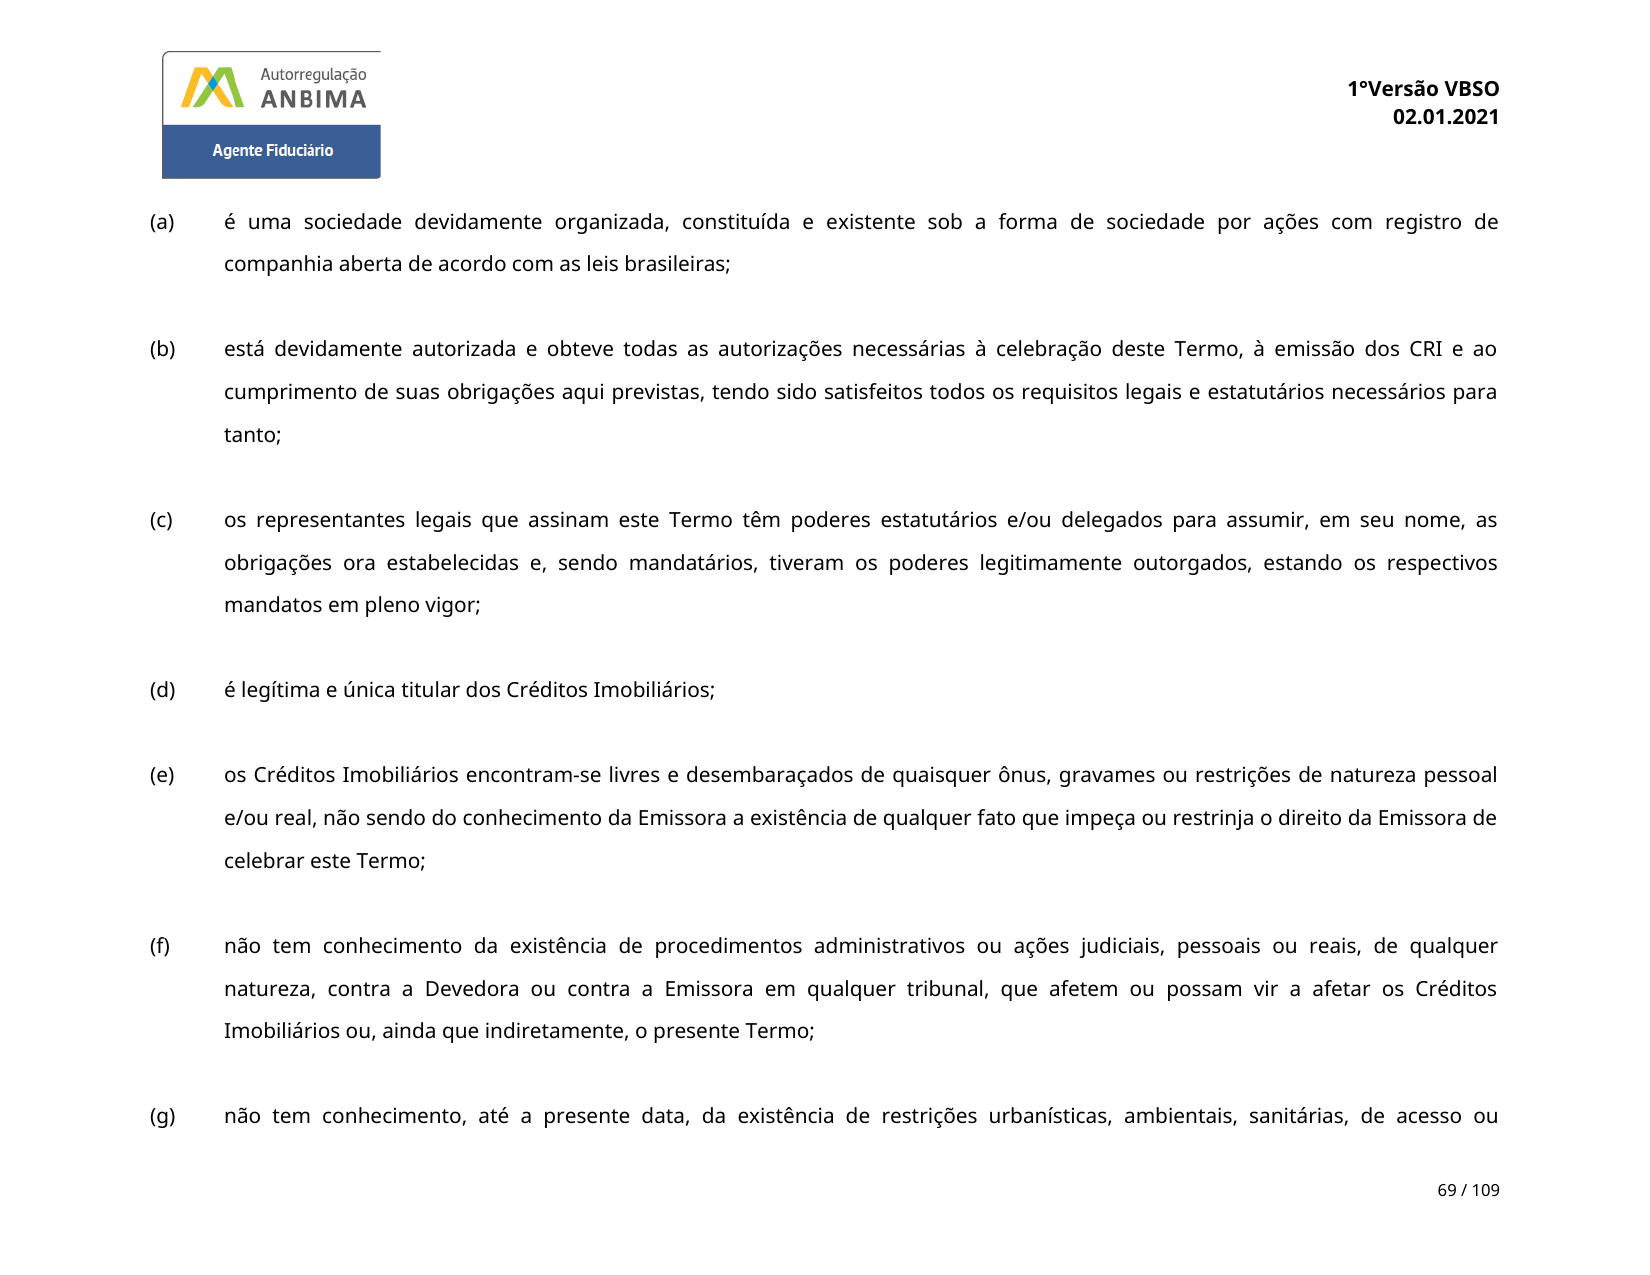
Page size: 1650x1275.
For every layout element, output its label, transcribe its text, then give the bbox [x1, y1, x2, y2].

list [150, 1101, 1500, 1130]
list não tem conhecimento da existência de procedimentos administrativos ou ações judiciais, pessoais ou reais, de qualquer natureza, contra a Devedora ou contra a Emissora em qualquer tribunal, que afetem ou possam vir a afetar os Créditos Imobiliários ou, ainda que indiretamente, o presente Termo; [150, 931, 1500, 1045]
list é uma sociedade devidamente organizada, constituída e existente sob a forma de sociedade por ações com registro de companhia aberta de acordo com as leis brasileiras; [150, 207, 1500, 278]
list está devidamente autorizada e obteve todas as autorizações necessárias à celebração deste Termo, à emissão dos CRI e ao cumprimento de suas obrigações aqui previstas, tendo sido satisfeitos todos os requisitos legais e estatutários necessários para tanto; [150, 334, 1500, 448]
list os Créditos Imobiliários encontram-se livres e desembaraçados de quaisquer ônus, gravames ou restrições de natureza pessoal e/ou real, não sendo do conhecimento da Emissora a existência de qualquer fato que impeça ou restrinja o direito da Emissora de celebrar este Termo; [150, 761, 1500, 874]
list os representantes legais que assinam este Termo têm poderes estatutários e/ou delegados para assumir, em seu nome, as obrigações ora estabelecidas e, sendo mandatários, tiveram os poderes legitimamente outorgados, estando os respectivos mandatos em pleno vigor; [150, 505, 1500, 619]
list é legítima e única titular dos Créditos Imobiliários; [150, 675, 1500, 704]
